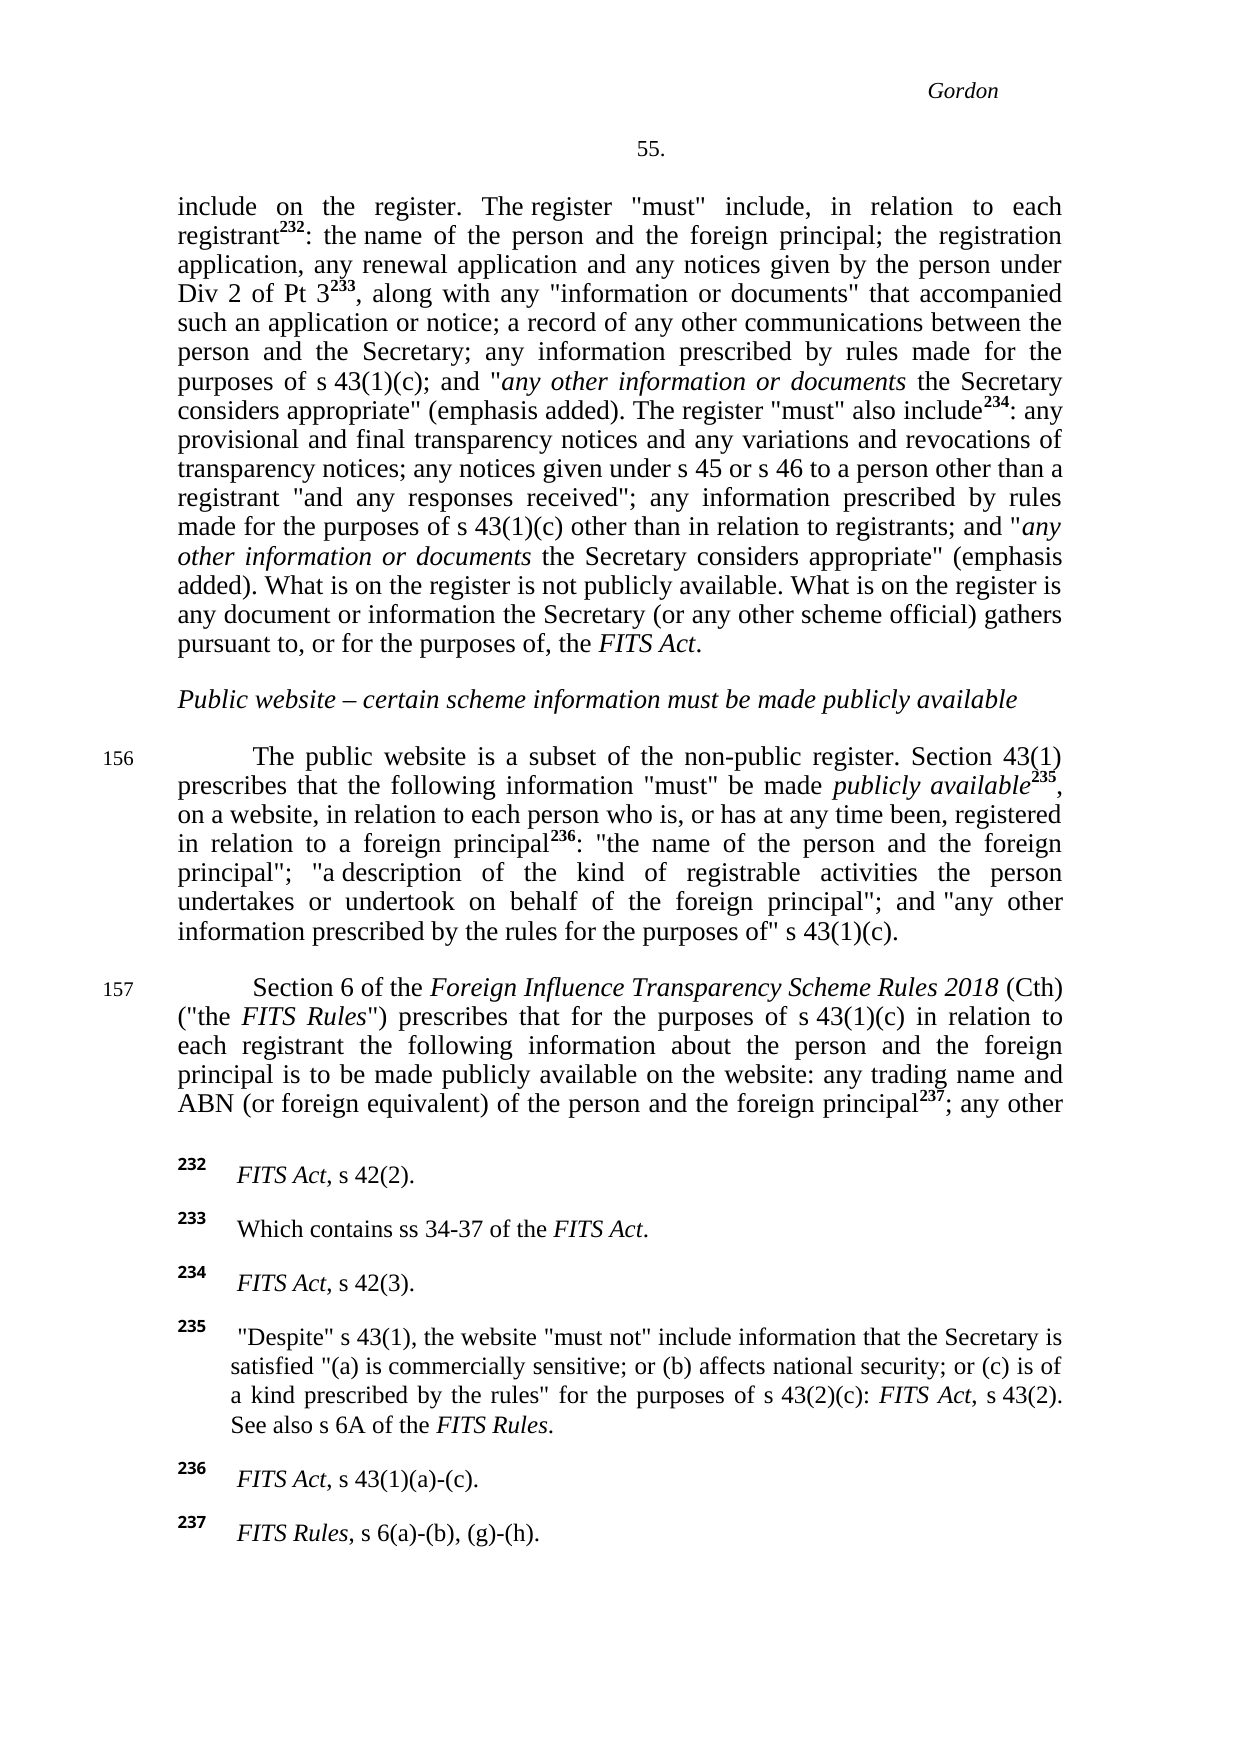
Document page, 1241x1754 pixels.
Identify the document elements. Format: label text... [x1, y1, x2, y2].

list The public website is a subset of the non-public register. Section 43(1) prescribes that the following information "must" be made publicly available, on a website, in relation to each person who is, or has at any time been, registered in relation to a foreign principal: "the name of the person and the foreign principal"; "a description of the kind of registrable activities the person undertakes or undertook on behalf of the foreign principal"; and "any other information prescribed by the rules for the purposes of" s 43(1)(c). [102, 742, 1063, 946]
list Section 42(1) requires the Secretary to keep a "register" of information "in relation to the scheme". Section 42(2) and (3) specify what the Secretary must include on the register. The register "must" include, in relation to each registrant: the name of the person and the foreign principal; the registration application, any renewal application and any notices given by the person under Div 2 of Pt 3, along with any "information or documents" that accompanied such an application or notice; a record of any other communications between the person and the Secretary; any information prescribed by rules made for the purposes of s 43(1)(c); and "any other information or documents the Secretary considers appropriate" (emphasis added). The register "must" also include: any provisional and final transparency notices and any variations and revocations of transparency notices; any notices given under s 45 or s 46 to a person other than a registrant "and any responses received"; any information prescribed by rules made for the purposes of s 43(1)(c) other than in relation to registrants; and "any other information or documents the Secretary considers appropriate" (emphasis added). What is on the register is not publicly available. What is on the register is any document or information the Secretary (or any other scheme official) gathers pursuant to, or for the purposes of, the FITS Act. [102, 192, 1063, 658]
list Section 6 of the Foreign Influence Transparency Scheme Rules 2018 (Cth) ("the FITS Rules") prescribes that for the purposes of s 43(1)(c) in relation to each registrant the following information about the person and the foreign principal is to be made publicly available on the website: any trading name and ABN (or foreign equivalent) of the person and the foreign principal; any other name by which the person is known; if they are individuals, the person's occupation, any other names by which the foreign principal is known and the foreign principal's title; if the person is a former Cabinet Minister or recent designated position holder, that fact; and the name of the country that the foreign principal is part of or related to and the type of foreign principal. [102, 973, 1063, 1119]
subtitle Public website – certain scheme information must be made publicly available [177, 685, 1063, 714]
